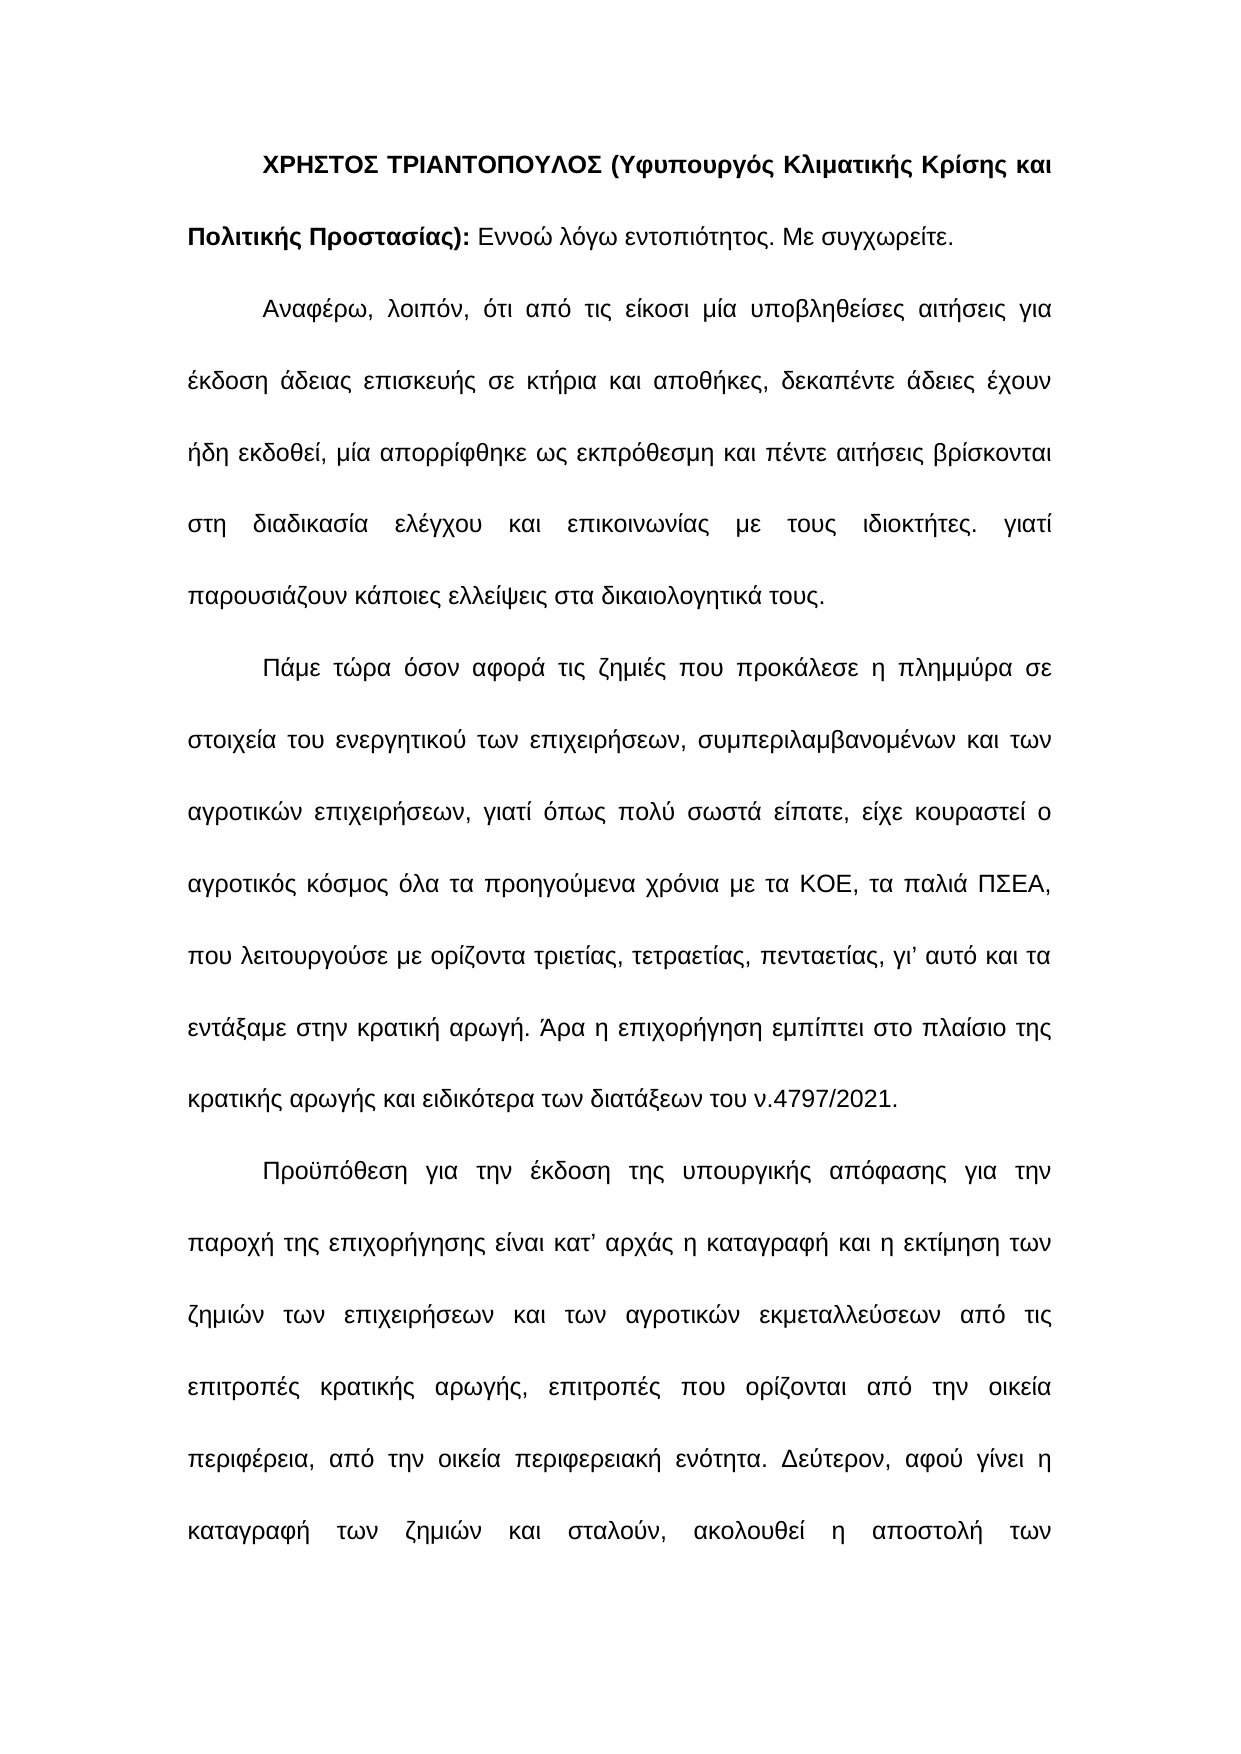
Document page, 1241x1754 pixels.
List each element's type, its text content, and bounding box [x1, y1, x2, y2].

text ΧΡΗΣΤΟΣ ΤΡΙΑΝΤΟΠΟΥΛΟΣ (Υφυπουργός Κλιματικής Κρίσης και Πολιτικής Προστασίας): Εννοώ λόγω εντοπιότητος. Με συγχωρείτε. [187, 150, 1053, 251]
text Αναφέρω, λοιπόν, ότι από τις είκοσι μία υποβληθείσες αιτήσεις για έκδοση άδειας επισκευής σε κτήρια και αποθήκες, δεκαπέντε άδειες έχουν ήδη εκδοθεί, μία απορρίφθηκε ως εκπρόθεσμη και πέντε αιτήσεις βρίσκονται στη διαδικασία ελέγχου και επικοινωνίας με τους ιδιοκτήτες. γιατί παρουσιάζουν κάποιες ελλείψεις στα δικαιολογητικά τους. [187, 294, 1053, 610]
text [187, 1156, 1053, 1544]
text Πάμε τώρα όσον αφορά τις ζημιές που προκάλεσε η πλημμύρα σε στοιχεία του ενεργητικού των επιχειρήσεων, συμπεριλαμβανομένων και των αγροτικών επιχειρήσεων, γιατί όπως πολύ σωστά είπατε, είχε κουραστεί ο αγροτικός κόσμος όλα τα προηγούμενα χρόνια με τα ΚΟΕ, τα παλιά ΠΣΕΑ, που λειτουργούσε με ορίζοντα τριετίας, τετραετίας, πενταετίας, γι’ αυτό και τα εντάξαμε στην κρατική αρωγή. Άρα η επιχορήγηση εμπίπτει στο πλαίσιο της κρατικής αρωγής και ειδικότερα των διατάξεων του ν.4797/2021. [187, 653, 1053, 1113]
